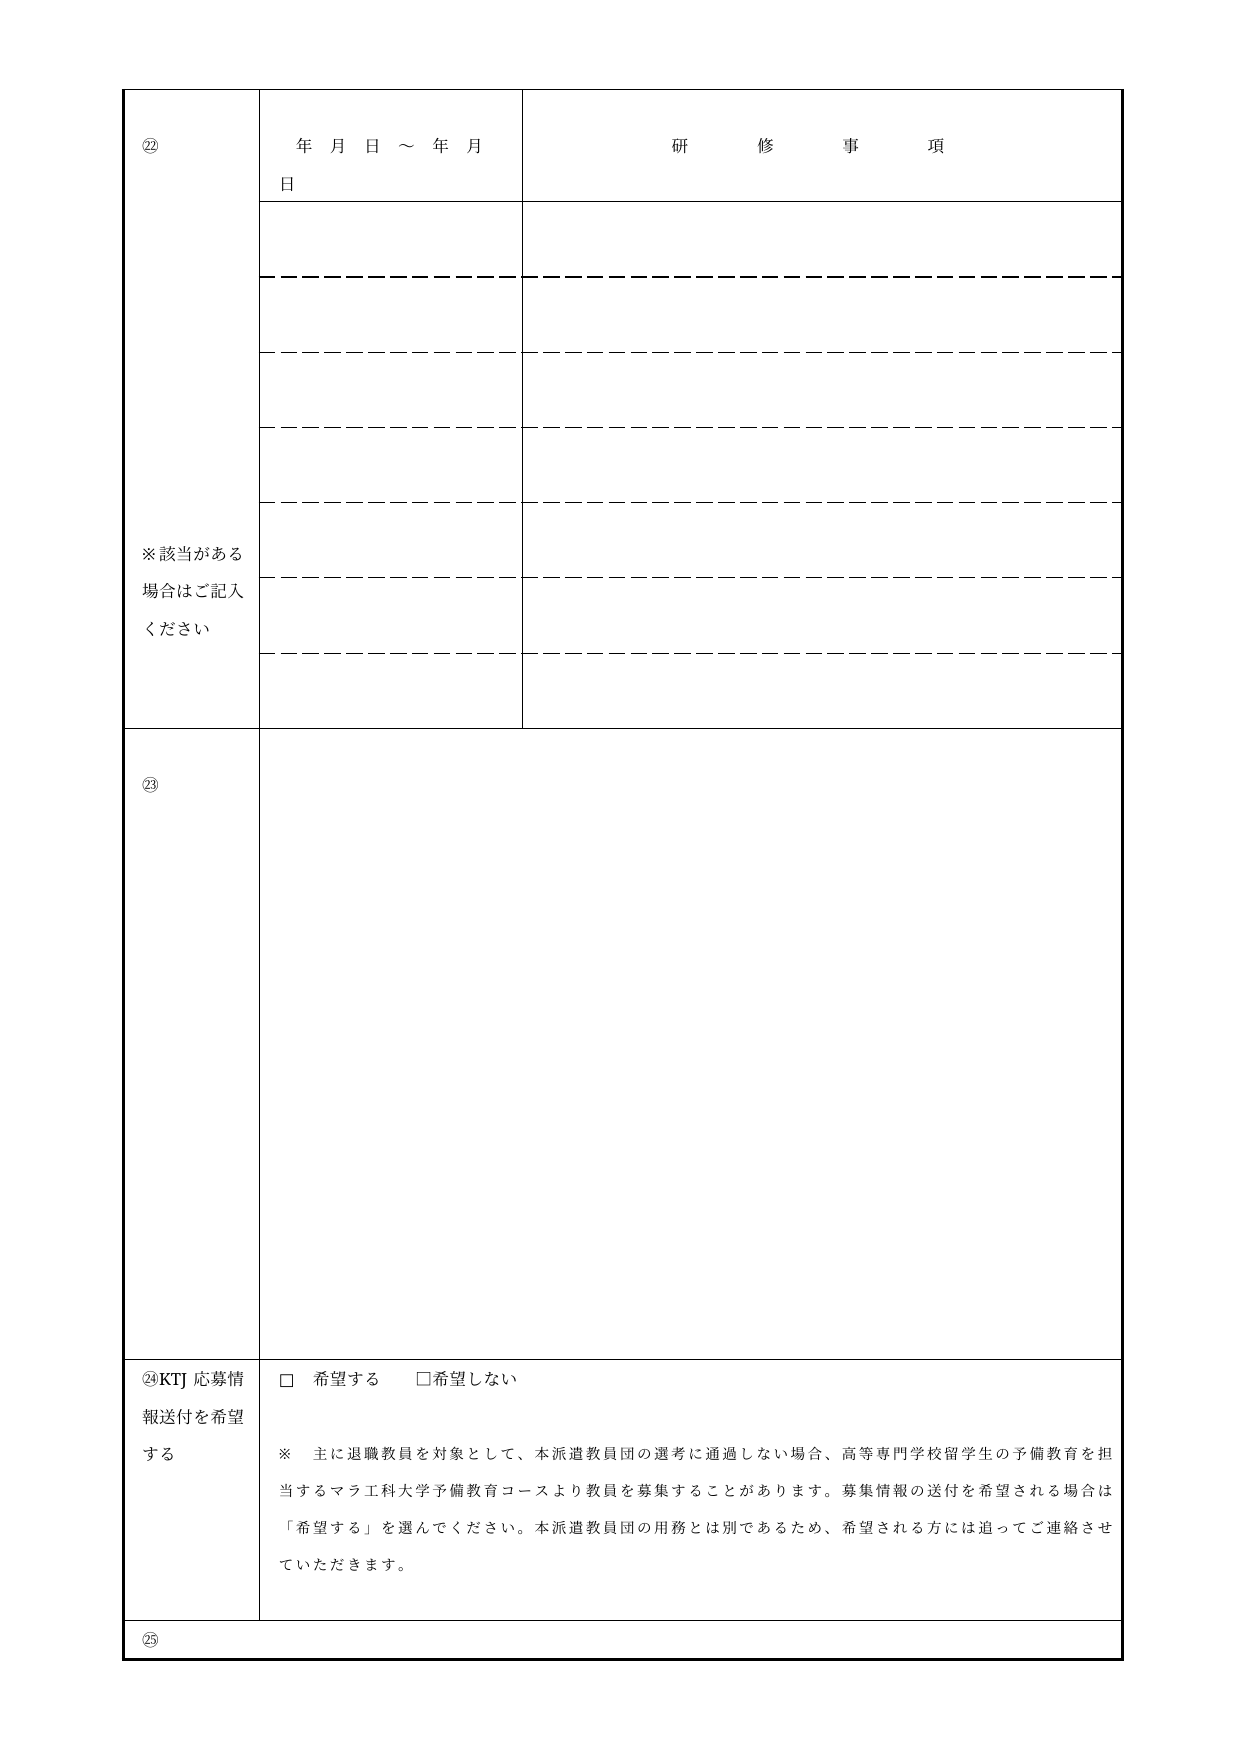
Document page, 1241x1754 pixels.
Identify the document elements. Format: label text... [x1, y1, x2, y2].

table_cell ㉔KTJ応募情報送付を希望する [125, 1360, 259, 1620]
table_cell [260, 352, 522, 427]
table_cell 希望する □希望しない ※主に退職教員を対象として、本派遣教員団の選考に通過しない場合、高等専門学校留学生の予備教育を担当するマラ工科大学予備教育コースより教員を募集することがあります。募集情報の送付を希望される場合は「希望する」を選んでください。本派遣教員団の用務とは別であるため、希望される方には追ってご連絡させていただきます。 [260, 1360, 1121, 1620]
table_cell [125, 1621, 1121, 1658]
table_cell [523, 202, 1121, 276]
table_cell [523, 352, 1121, 427]
table_cell [260, 729, 1121, 1359]
table_cell [260, 276, 522, 352]
table_cell [260, 427, 522, 502]
table_cell [260, 202, 522, 276]
table_header 研 修 事 項 [523, 90, 1121, 201]
table_cell [523, 653, 1121, 728]
table_cell [260, 653, 522, 728]
table_cell [523, 502, 1121, 577]
table_cell [523, 276, 1121, 352]
table_header 年 月 日 ～ 年 月 日 [260, 90, 522, 201]
table_cell [523, 577, 1121, 652]
table_cell [260, 577, 522, 652]
table_cell ㉓ [125, 729, 259, 1359]
table_header ㉒ ※該当がある場合はご記入ください [125, 90, 259, 728]
table_cell [523, 427, 1121, 502]
table_cell [260, 502, 522, 577]
